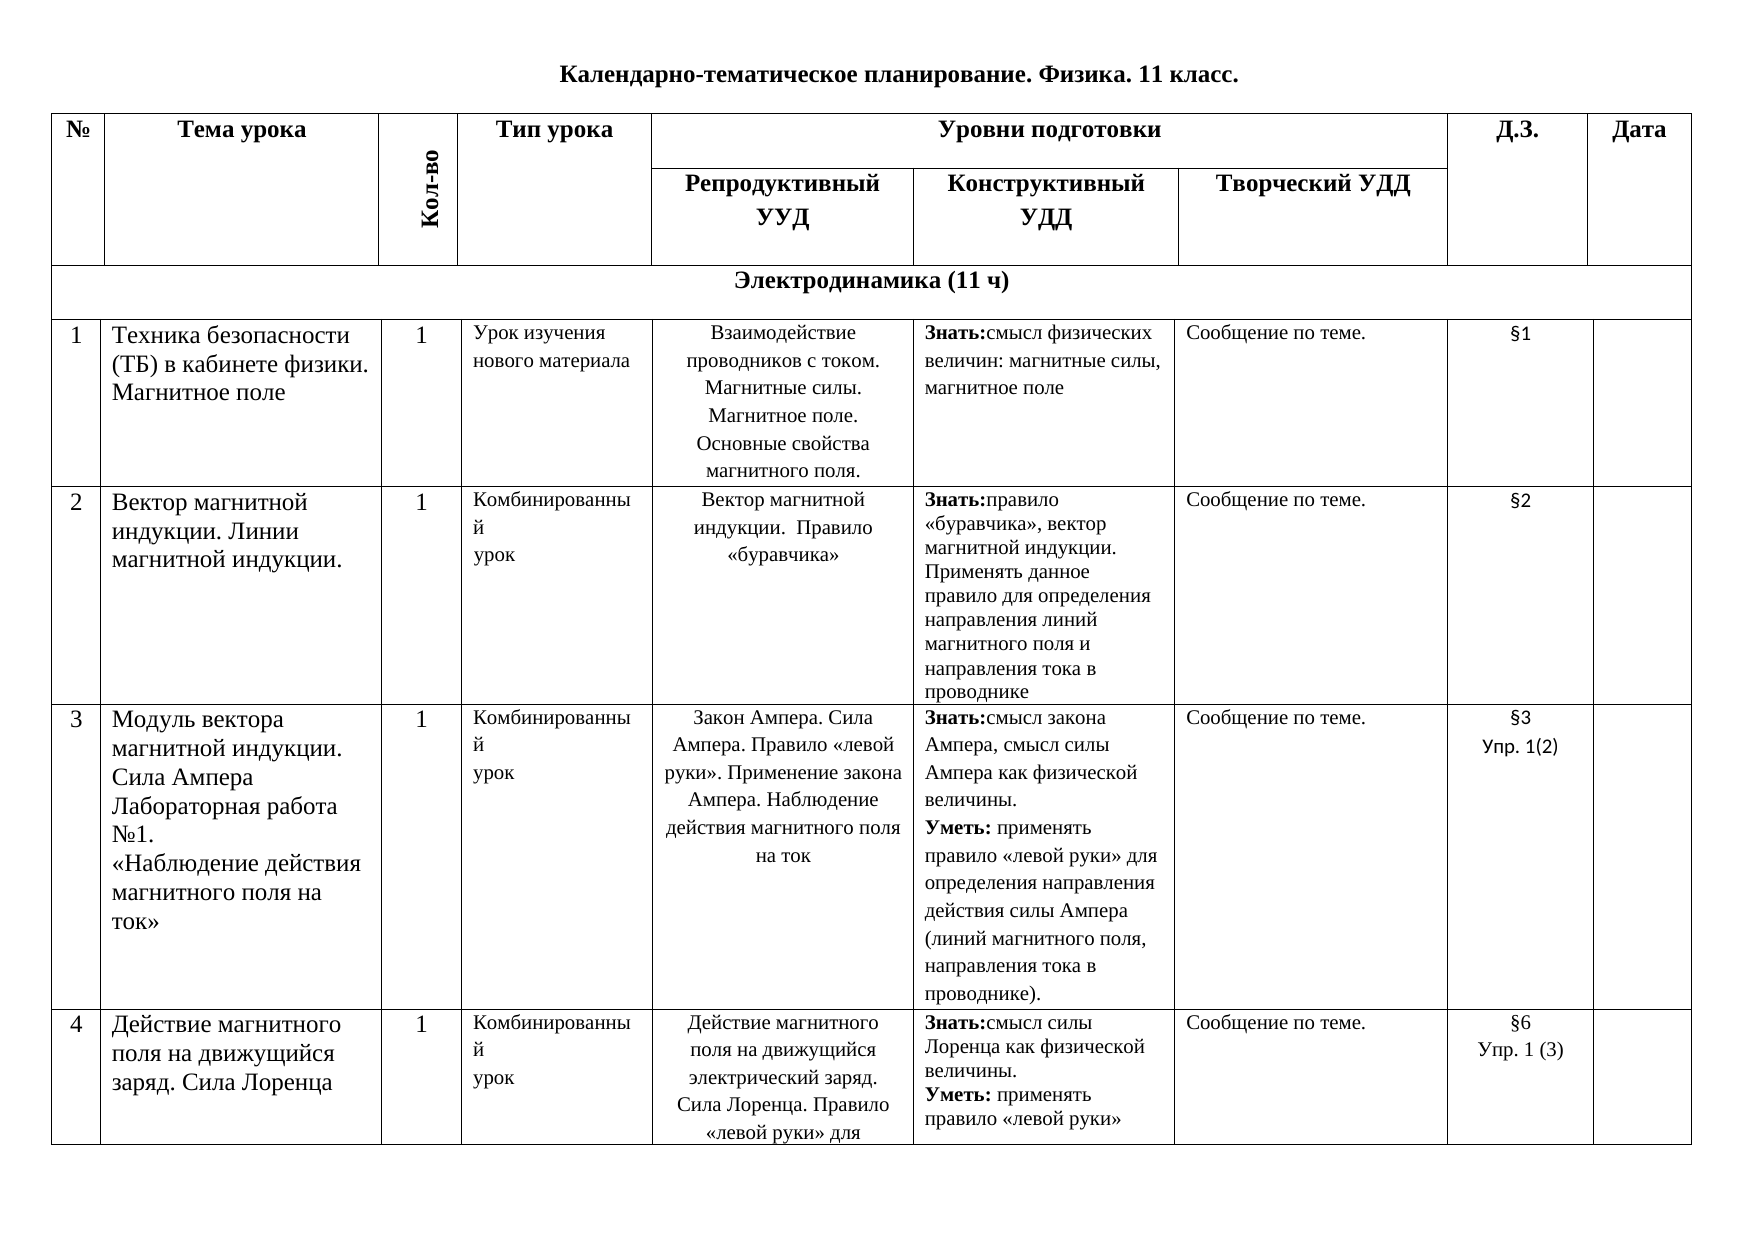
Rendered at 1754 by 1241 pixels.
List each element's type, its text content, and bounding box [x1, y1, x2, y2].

table_header Д.З. [1448, 114, 1587, 264]
table_header Тип урока [458, 114, 651, 264]
table_header Дата [1588, 114, 1691, 264]
table_cell 1 [382, 705, 461, 1008]
text Календарно-тематическое планирование. Физика. 11 класс. [118, 59, 1680, 88]
table_cell Знать:правило «буравчика», вектор магнитной индукции. Применять данное правило для определения направления линий магнитного поля и направления тока в проводнике [914, 487, 1174, 703]
table_cell Комбинированный урок [462, 705, 652, 1008]
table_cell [462, 1010, 652, 1144]
table_cell [1594, 320, 1691, 486]
table_cell Сообщение по теме. [1175, 705, 1447, 1008]
table_cell Вектор магнитной индукции. Линии магнитной индукции. [101, 487, 381, 703]
table_header Кол-во часов [379, 114, 457, 264]
table_cell Сообщение по теме. [1175, 487, 1447, 703]
table_cell §3 Упр. 1(2) [1448, 705, 1593, 1008]
table_cell Модуль вектора магнитной индукции. Сила Ампера Лабораторная работа №1. «Наблюдение действия магнитного поля на ток» [101, 705, 381, 1008]
table_cell Взаимодействие проводников с током. Магнитные силы. Магнитное поле. Основные свойства магнитного поля. [653, 320, 913, 486]
table_cell §6 Упр. 1 (3) [1448, 1010, 1593, 1144]
table_cell [1594, 705, 1691, 1008]
table_cell 3 [52, 705, 100, 1008]
table_cell Сообщение по теме. [1175, 320, 1447, 486]
table_cell [1594, 1010, 1691, 1144]
table_cell Электродинамика (11 ч) [52, 266, 1691, 319]
table_cell [1594, 487, 1691, 703]
table_cell 2 [52, 487, 100, 703]
table_cell 1 [382, 320, 461, 486]
table_header Тема урока [105, 114, 378, 264]
table_cell Конструктивный УДД [914, 169, 1178, 264]
table_cell 1 [382, 487, 461, 703]
table_cell Знать:смысл закона Ампера, смысл силы Ампера как физической величины. Уметь: применять правило «левой руки» для определения направления действия силы Ампера (линий магнитного поля, направления тока в проводнике). [914, 705, 1174, 1008]
table_header Уровни подготовки [652, 114, 1447, 167]
table_cell §1 [1448, 320, 1593, 486]
table_cell Сообщение по теме. [1175, 1010, 1447, 1144]
table_cell 4 [52, 1010, 100, 1144]
table_cell Вектор магнитной индукции. Правило «буравчика» [653, 487, 913, 703]
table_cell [101, 1010, 381, 1144]
table_cell Репродуктивный УУД [652, 169, 913, 264]
table_header № [52, 114, 104, 264]
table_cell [653, 1010, 913, 1144]
table_cell Закон Ампера. Сила Ампера. Правило «левой руки». Применение закона Ампера. Наблюдение действия магнитного поля на ток [653, 705, 913, 1008]
table_cell §2 [1448, 487, 1593, 703]
table_cell Техника безопасности (ТБ) в кабинете физики. Магнитное поле [101, 320, 381, 486]
table_cell Знать:смысл физических величин: магнитные силы, магнитное поле [914, 320, 1174, 486]
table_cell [914, 1010, 1174, 1144]
table_cell 1 [382, 1010, 461, 1144]
table_cell Творческий УДД [1179, 169, 1447, 264]
table_cell 1 [52, 320, 100, 486]
table_cell Урок изучения нового материала [462, 320, 652, 486]
table_cell Комбинированный урок [462, 487, 652, 703]
